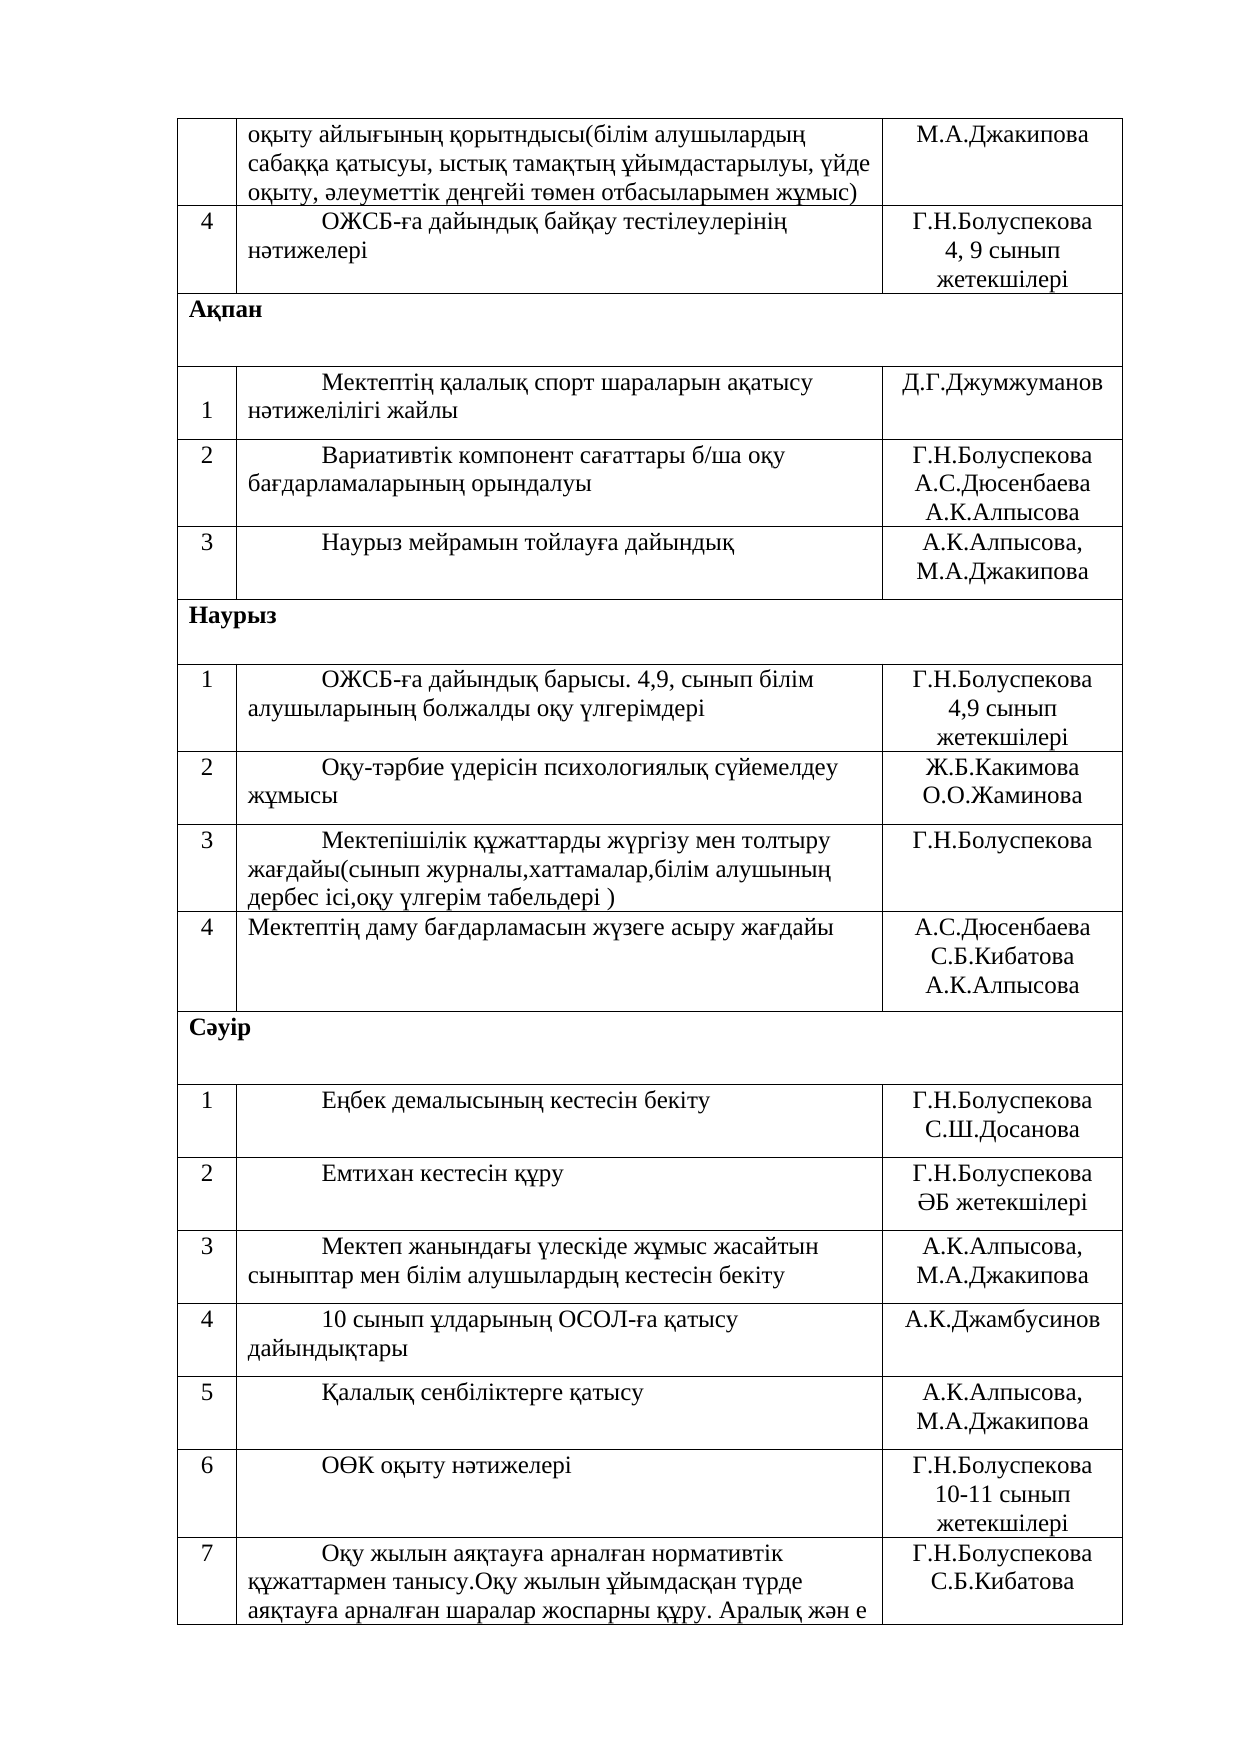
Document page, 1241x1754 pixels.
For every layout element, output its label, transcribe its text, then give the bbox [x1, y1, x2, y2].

table_cell 6 [178, 1450, 236, 1537]
table_cell Сәуір [178, 1012, 1122, 1084]
table_cell 4 [178, 206, 236, 293]
table_cell 1 [178, 665, 236, 751]
table_cell 10 сынып ұлдарының ОСОЛ-ға қатысу дайындықтары [237, 1304, 882, 1376]
table_cell Мектептің даму бағдарламасын жүзеге асыру жағдайы [237, 912, 882, 1011]
table_cell Г.Н.Болуспекова [883, 825, 1122, 911]
table_cell 1 [178, 367, 236, 439]
table_cell 3 [178, 119, 236, 205]
table_cell А.К.Алпысова, М.А.Джакипова [883, 1231, 1122, 1303]
table_cell Наурыз мейрамын тойлауға дайындық [237, 527, 882, 599]
table_cell Ж.Б.Какимова О.О.Жаминова [883, 752, 1122, 824]
table_cell Мектепішілік құжаттарды жүргізу мен толтыру жағдайы(сынып журналы,хаттамалар,білім алушының дербес ісі,оқу үлгерім табельдері ) [237, 825, 882, 911]
table_cell А.К.Алпысова, М.А.Джакипова [883, 1377, 1122, 1449]
table_cell 2 [178, 752, 236, 824]
table_cell Вариативтік компонент сағаттары б/ша оқу бағдарламаларының орындалуы [237, 440, 882, 526]
table_cell Қалалық сенбіліктерге қатысу [237, 1377, 882, 1449]
table_cell Наурыз [178, 600, 1122, 663]
table_cell 4 [178, 1304, 236, 1376]
table_cell 2 [178, 1158, 236, 1230]
table_cell Оқу-тәрбие үдерісін психологиялық сүйемелдеу жұмысы [237, 752, 882, 824]
table_cell 3 [178, 527, 236, 599]
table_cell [237, 1538, 882, 1624]
table_cell Г.Н.Болуспекова А.С.Дюсенбаева А.К.Алпысова [883, 440, 1122, 526]
table_cell Г.Н.Болуспекова ӘБ жетекшілері [883, 1158, 1122, 1230]
table_cell Мектептің қалалық спорт шараларын ақатысу нәтижелілігі жайлы [237, 367, 882, 439]
table_cell Г.Н.Болуспекова 4,9 сынып жетекшілері [883, 665, 1122, 751]
table_cell Г.Н.Болуспекова 4, 9 сынып жетекшілері [883, 206, 1122, 293]
table_cell А.С.Дюсенбаева С.Б.Кибатова А.К.Алпысова [883, 912, 1122, 1011]
table_cell Ақпан [178, 294, 1122, 366]
table_cell Д.Г.Джумжуманов [883, 367, 1122, 439]
table_cell Г.Н.Болуспекова 10-11 сынып жетекшілері [883, 1450, 1122, 1537]
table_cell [883, 119, 1122, 205]
table_cell А.К.Джамбусинов [883, 1304, 1122, 1376]
table_cell ОЖСБ-ға дайындық барысы. 4,9, сынып білім алушыларының болжалды оқу үлгерімдері [237, 665, 882, 751]
table_cell 5 [178, 1377, 236, 1449]
table_cell Емтихан кестесін құру [237, 1158, 882, 1230]
table_cell ОЖСБ-ға дайындық байқау тестілеулерінің нәтижелері [237, 206, 882, 293]
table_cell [883, 1538, 1122, 1624]
table_cell 2 [178, 440, 236, 526]
table_cell 4 [178, 912, 236, 1011]
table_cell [237, 119, 882, 205]
table_cell А.К.Алпысова, М.А.Джакипова [883, 527, 1122, 599]
table_cell Мектеп жанындағы үлескіде жұмыс жасайтын сыныптар мен білім алушылардың кестесін бекіту [237, 1231, 882, 1303]
table_cell 7 [178, 1538, 236, 1624]
table_cell 3 [178, 825, 236, 911]
table_cell Г.Н.Болуспекова С.Ш.Досанова [883, 1085, 1122, 1157]
table_cell 1 [178, 1085, 236, 1157]
table_cell 3 [178, 1231, 236, 1303]
table_cell Еңбек демалысының кестесін бекіту [237, 1085, 882, 1157]
table_cell ОӨК оқыту нәтижелері [237, 1450, 882, 1537]
